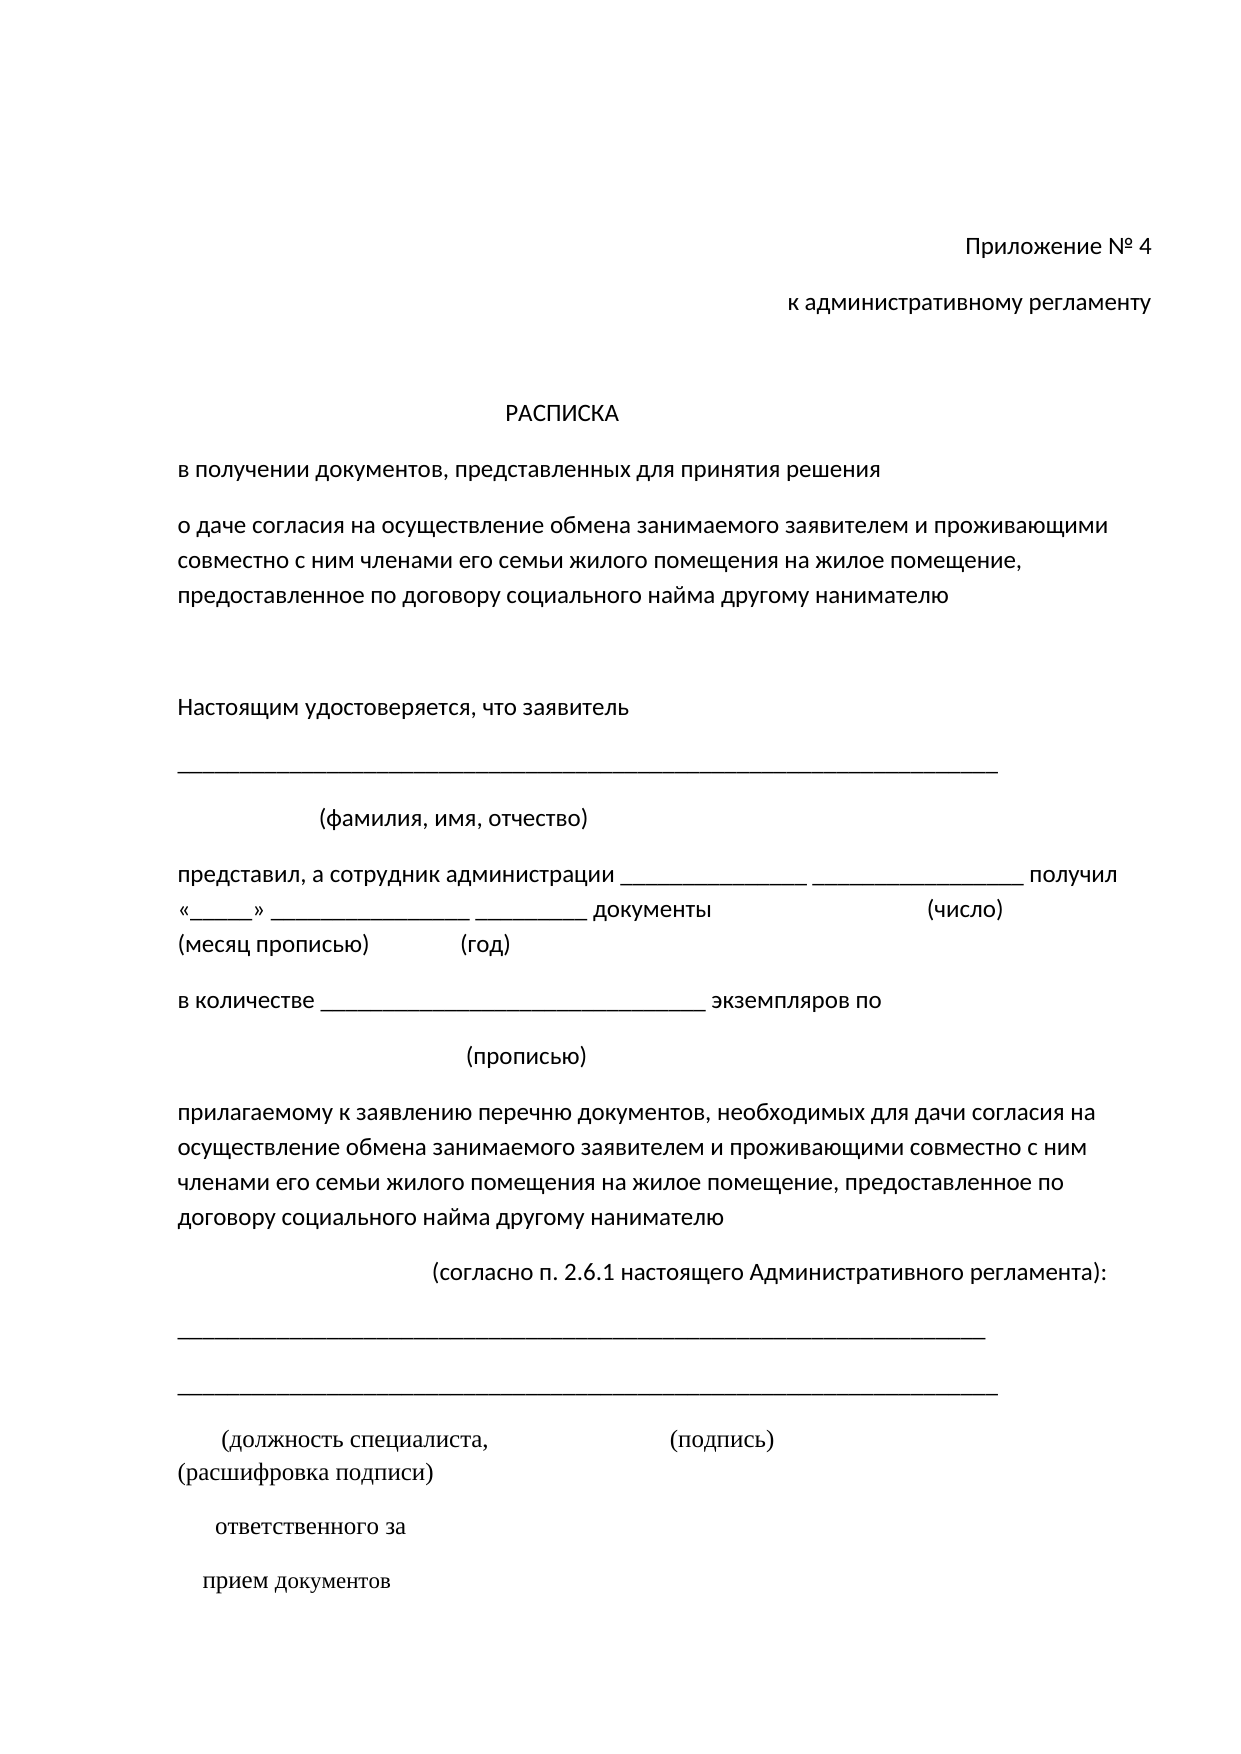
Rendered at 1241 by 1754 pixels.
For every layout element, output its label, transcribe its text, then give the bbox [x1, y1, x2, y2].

text представил, а сотрудник администрации _______________ _________________ получил «_____» ________________ _________ документы (число) (месяц прописью) (год) [177, 858, 1152, 959]
text (прописью) [177, 1040, 1152, 1070]
text в количестве _______________________________ экземпляров по [177, 984, 1152, 1014]
text о даче согласия на осуществление обмена занимаемого заявителем и проживающими совместно с ним членами его семьи жилого помещения на жилое помещение, предоставленное по договору социального найма другому нанимателю [177, 509, 1152, 609]
text __________________________________________________________________ [177, 1368, 1152, 1399]
text (фамилия, имя, отчество) [177, 802, 1152, 833]
text (должность специалиста, (подпись) (расшифровка подписи) [177, 1424, 1152, 1486]
text Настоящим удостоверяется, что заявитель [177, 691, 1152, 721]
text __________________________________________________________________ [177, 746, 1152, 777]
text (согласно п. 2.6.1 настоящего Административного регламента): [177, 1256, 1152, 1287]
text Приложение № 4 [177, 230, 1152, 260]
text к административному регламенту [177, 286, 1152, 316]
text в получении документов, представленных для принятия решения [177, 453, 1152, 484]
text прием документов [177, 1565, 1152, 1593]
text прилагаемому к заявлению перечню документов, необходимых для дачи согласия на осуществление обмена занимаемого заявителем и проживающими совместно с ним членами его семьи жилого помещения на жилое помещение, предоставленное по договору социального найма другому нанимателю [177, 1096, 1152, 1231]
text РАСПИСКА [177, 397, 1152, 428]
text _________________________________________________________________ [177, 1312, 1152, 1343]
text ответственного за [177, 1511, 1152, 1539]
